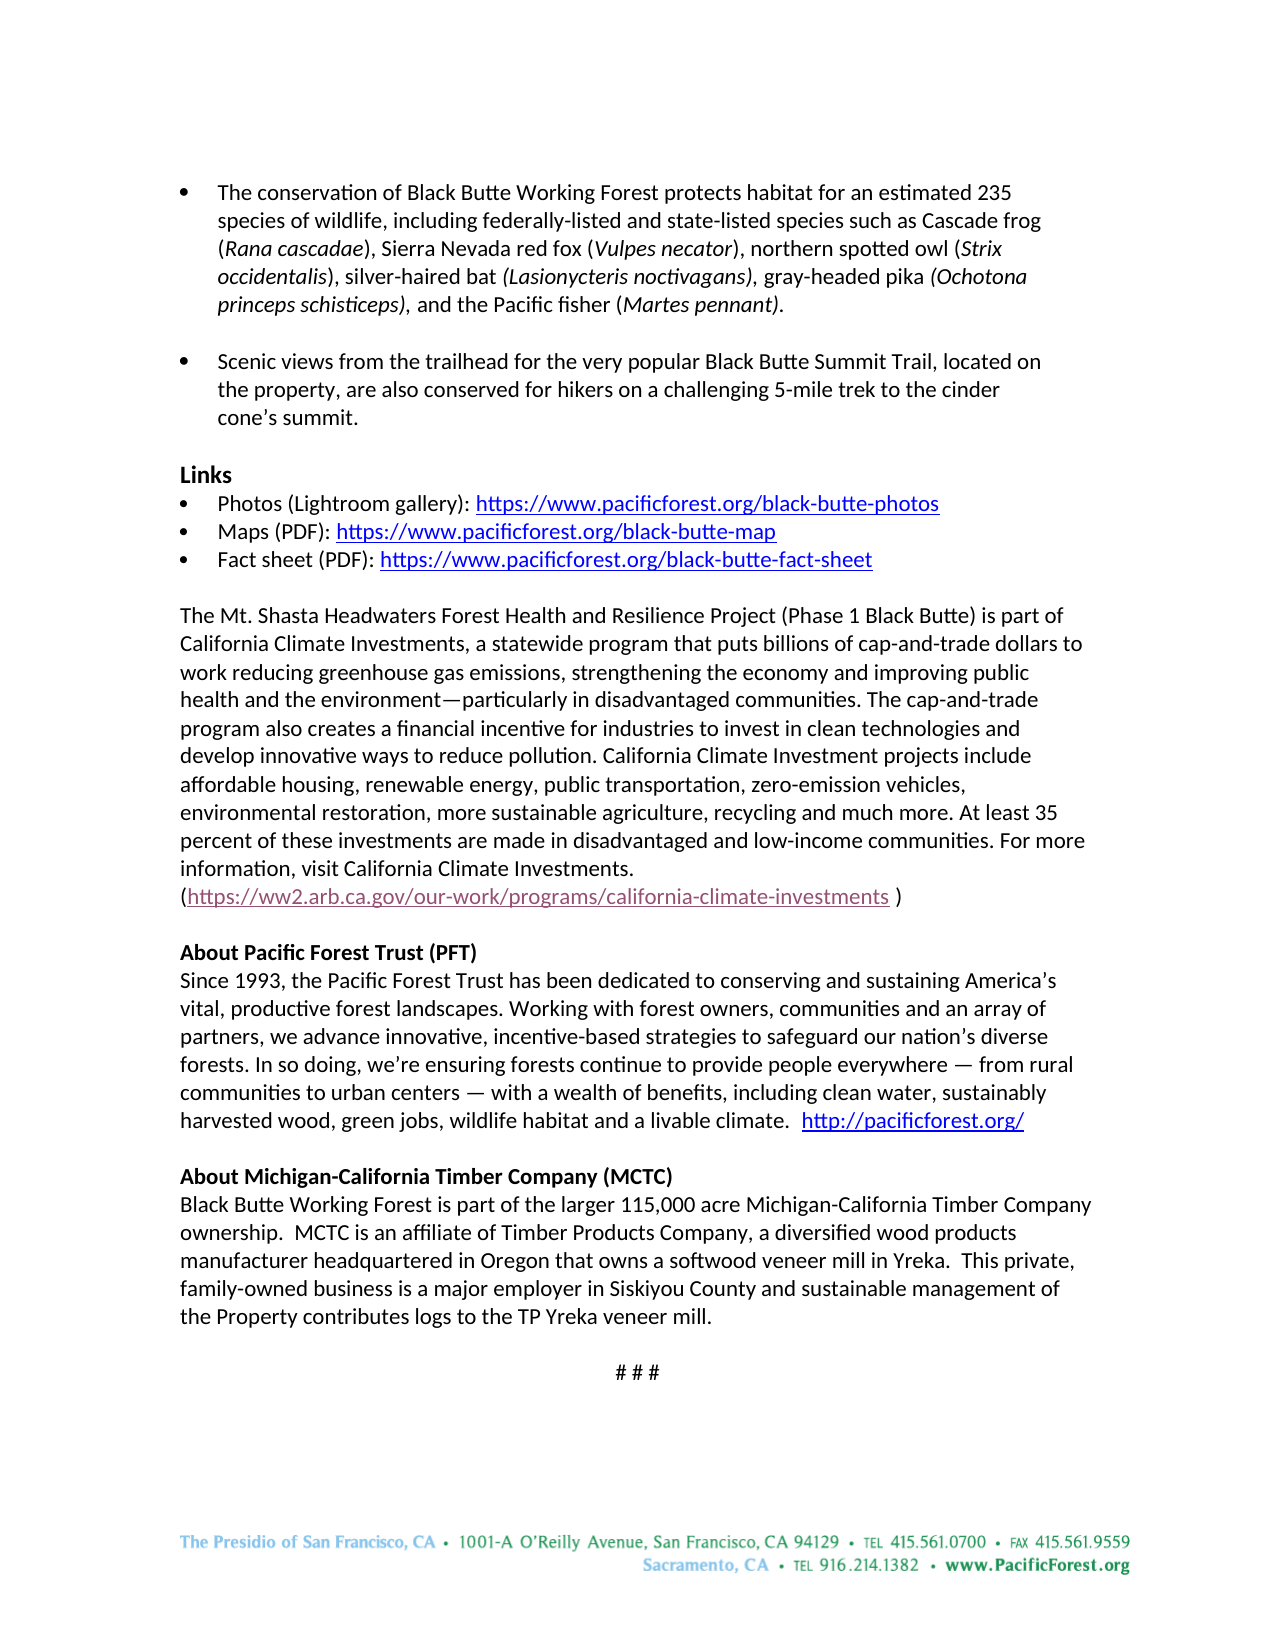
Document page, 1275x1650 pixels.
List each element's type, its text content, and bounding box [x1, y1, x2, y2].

list Maps (PDF): https://www.pacificforest.org/black-butte-map [180, 517, 1095, 546]
picture [180, 1534, 1133, 1575]
text Since 1993, the Pacific Forest Trust has been dedicated to conserving and sustaining America’s vital, productive forest landscapes. Working with forest owners, communities and an array of partners, we advance innovative, incentive-based strategies to safeguard our nation’s diverse forests. In so doing, we’re ensuring forests continue to provide people everywhere — from rural communities to urban centers — with a wealth of benefits, including clean water, sustainably harvested wood, green jobs, wildlife habitat and a livable climate. http://pacificforest.org/ [180, 966, 1095, 1134]
text The Mt. Shasta Headwaters Forest Health and Resilience Project (Phase 1 Black Butte) is part of California Climate Investments, a statewide program that puts billions of cap-and-trade dollars to work reducing greenhouse gas emissions, strengthening the economy and improving public health and the environment—particularly in disadvantaged communities. The cap-and-trade program also creates a financial incentive for industries to invest in clean technologies and develop innovative ways to reduce pollution. California Climate Investment projects include affordable housing, renewable energy, public transportation, zero-emission vehicles, environmental restoration, more sustainable agriculture, recycling and much more. At least 35 percent of these investments are made in disadvantaged and low-income communities. For more information, visit California Climate Investments. (https://ww2.arb.ca.gov/our-work/programs/california-climate-investments ) [180, 602, 1095, 910]
list Fact sheet (PDF): https://www.pacificforest.org/black-butte-fact-sheet [180, 546, 1095, 573]
text # # # [180, 1358, 1095, 1386]
text About Pacific Forest Trust (PFT) [180, 938, 1095, 966]
list Photos (Lightroom gallery): https://www.pacificforest.org/black-butte-photos [180, 489, 1095, 517]
text About Michigan-California Timber Company (MCTC) [180, 1162, 1095, 1190]
text Black Butte Working Forest is part of the larger 115,000 acre Michigan-California Timber Company ownership. MCTC is an affiliate of Timber Products Company, a diversified wood products manufacturer headquartered in Oregon that owns a softwood veneer mill in Yreka. This private, family-owned business is a major employer in Siskiyou County and sustainable management of the Property contributes logs to the TP Yreka veneer mill. [180, 1190, 1095, 1330]
list The conservation of Black Butte Working Forest protects habitat for an estimated 235 species of wildlife, including federally-listed and state-listed species such as Cascade frog (Rana cascadae), Sierra Nevada red fox (Vulpes necator), northern spotted owl (Strix occidentalis), silver-haired bat (Lasionycteris noctivagans), gray-headed pika (Ochotona princeps schisticeps), and the Pacific fisher (Martes pennant). [180, 178, 1052, 347]
list Scenic views from the trailhead for the very popular Black Butte Summit Trail, located on the property, are also conserved for hikers on a challenging 5-mile trek to the cinder cone’s summit. [180, 347, 1052, 431]
text Links [180, 459, 1095, 489]
